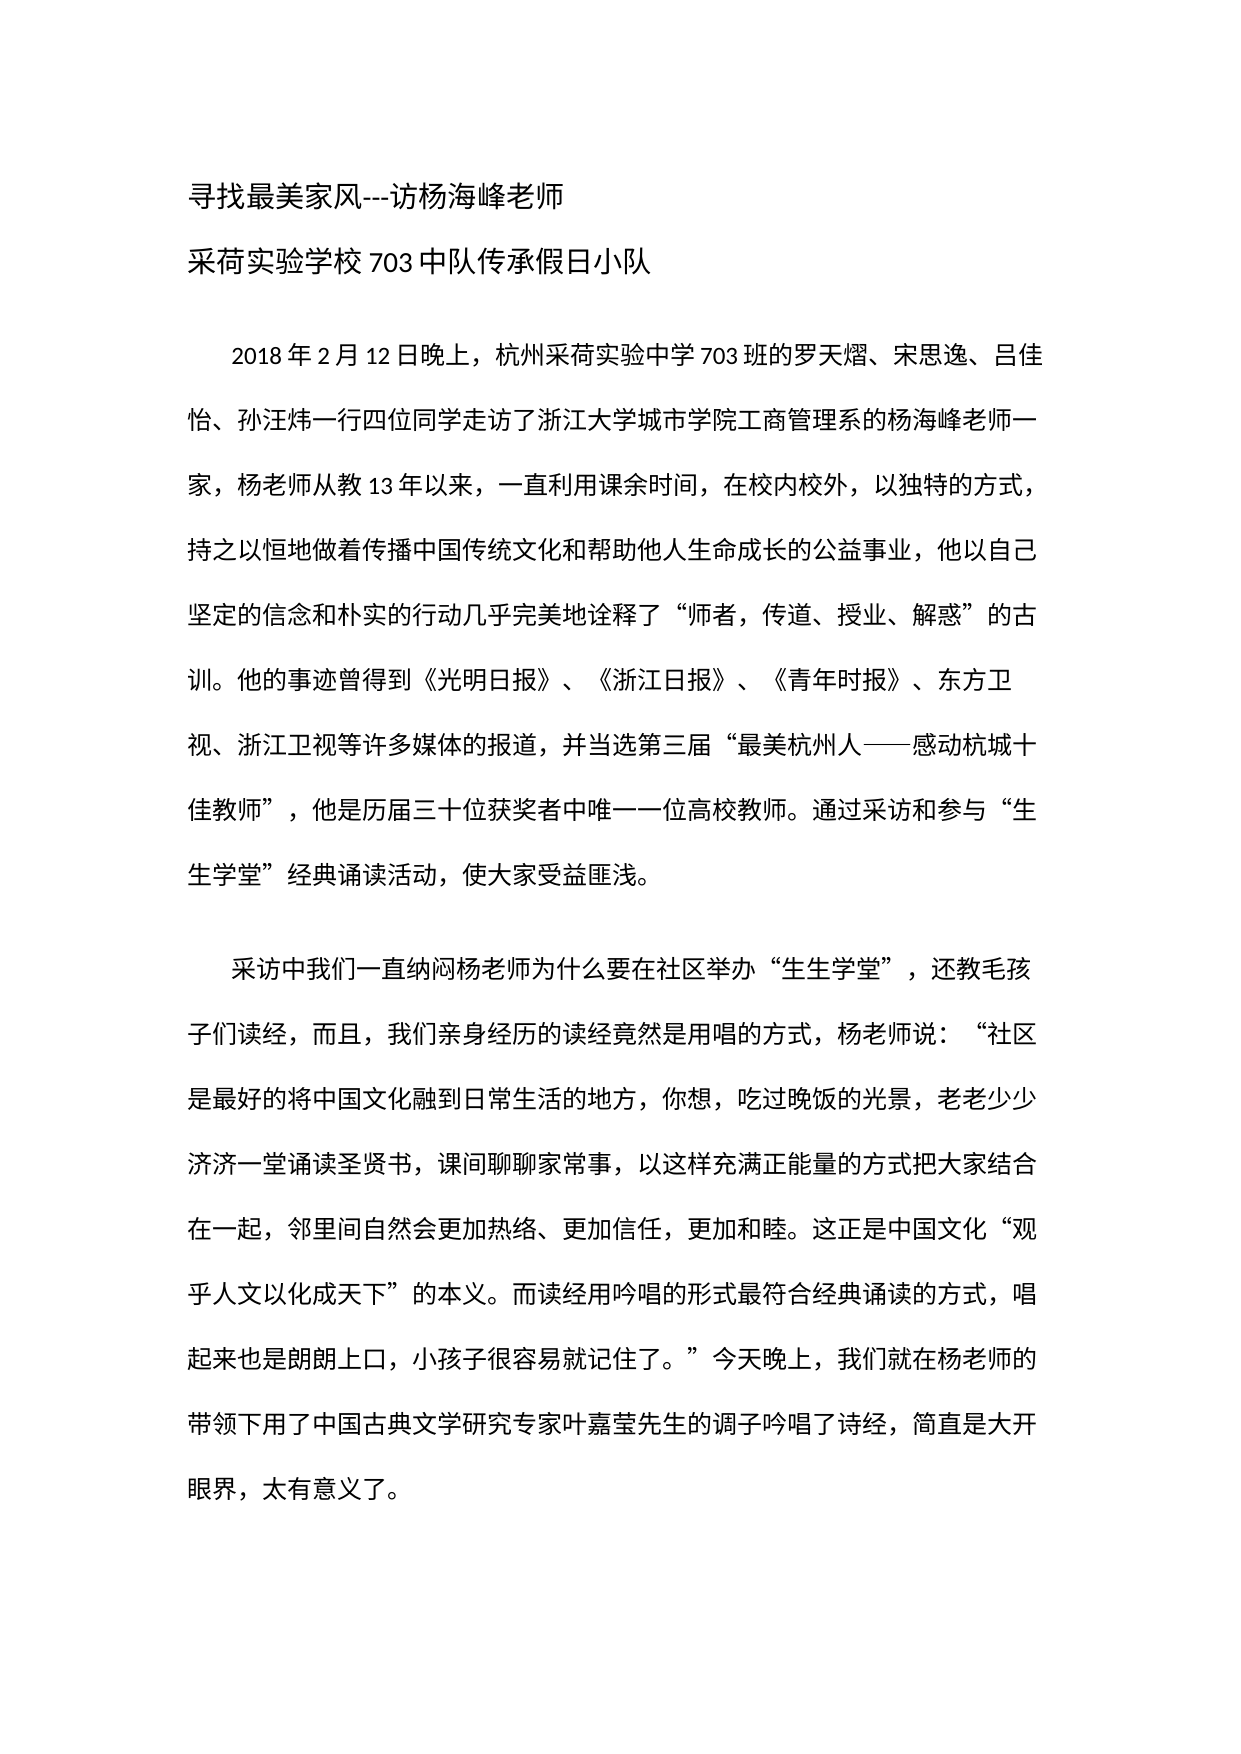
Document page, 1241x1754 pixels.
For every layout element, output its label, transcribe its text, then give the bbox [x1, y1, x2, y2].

text 2018年2月12日晚上，杭州采荷实验中学703班的罗天熠、宋思逸、吕佳怡、孙汪炜一行四位同学走访了浙江大学城市学院工商管理系的杨海峰老师一家，杨老师从教13年以来，一直利用课余时间，在校内校外，以独特的方式，持之以恒地做着传播中国传统文化和帮助他人生命成长的公益事业，他以自己坚定的信念和朴实的行动几乎完美地诠释了“师者，传道、授业、解惑”的古训。他的事迹曾得到《光明日报》、《浙江日报》、《青年时报》、东方卫视、浙江卫视等许多媒体的报道，并当选第三届“最美杭州人——感动杭城十佳教师”，他是历届三十位获奖者中唯一一位高校教师。通过采访和参与“生生学堂”经典诵读活动，使大家受益匪浅。 [187, 321, 1053, 906]
text 采荷实验学校703中队传承假日小队 [187, 227, 1053, 292]
text 采访中我们一直纳闷杨老师为什么要在社区举办“生生学堂”，还教毛孩子们读经，而且，我们亲身经历的读经竟然是用唱的方式，杨老师说：“社区是最好的将中国文化融到日常生活的地方，你想，吃过晚饭的光景，老老少少济济一堂诵读圣贤书，课间聊聊家常事，以这样充满正能量的方式把大家结合在一起，邻里间自然会更加热络、更加信任，更加和睦。这正是中国文化“观乎人文以化成天下”的本义。而读经用吟唱的形式最符合经典诵读的方式，唱起来也是朗朗上口，小孩子很容易就记住了。”今天晚上，我们就在杨老师的带领下用了中国古典文学研究专家叶嘉莹先生的调子吟唱了诗经，简直是大开眼界，太有意义了。 [187, 935, 1053, 1520]
text 寻找最美家风---访杨海峰老师 [187, 162, 1053, 227]
